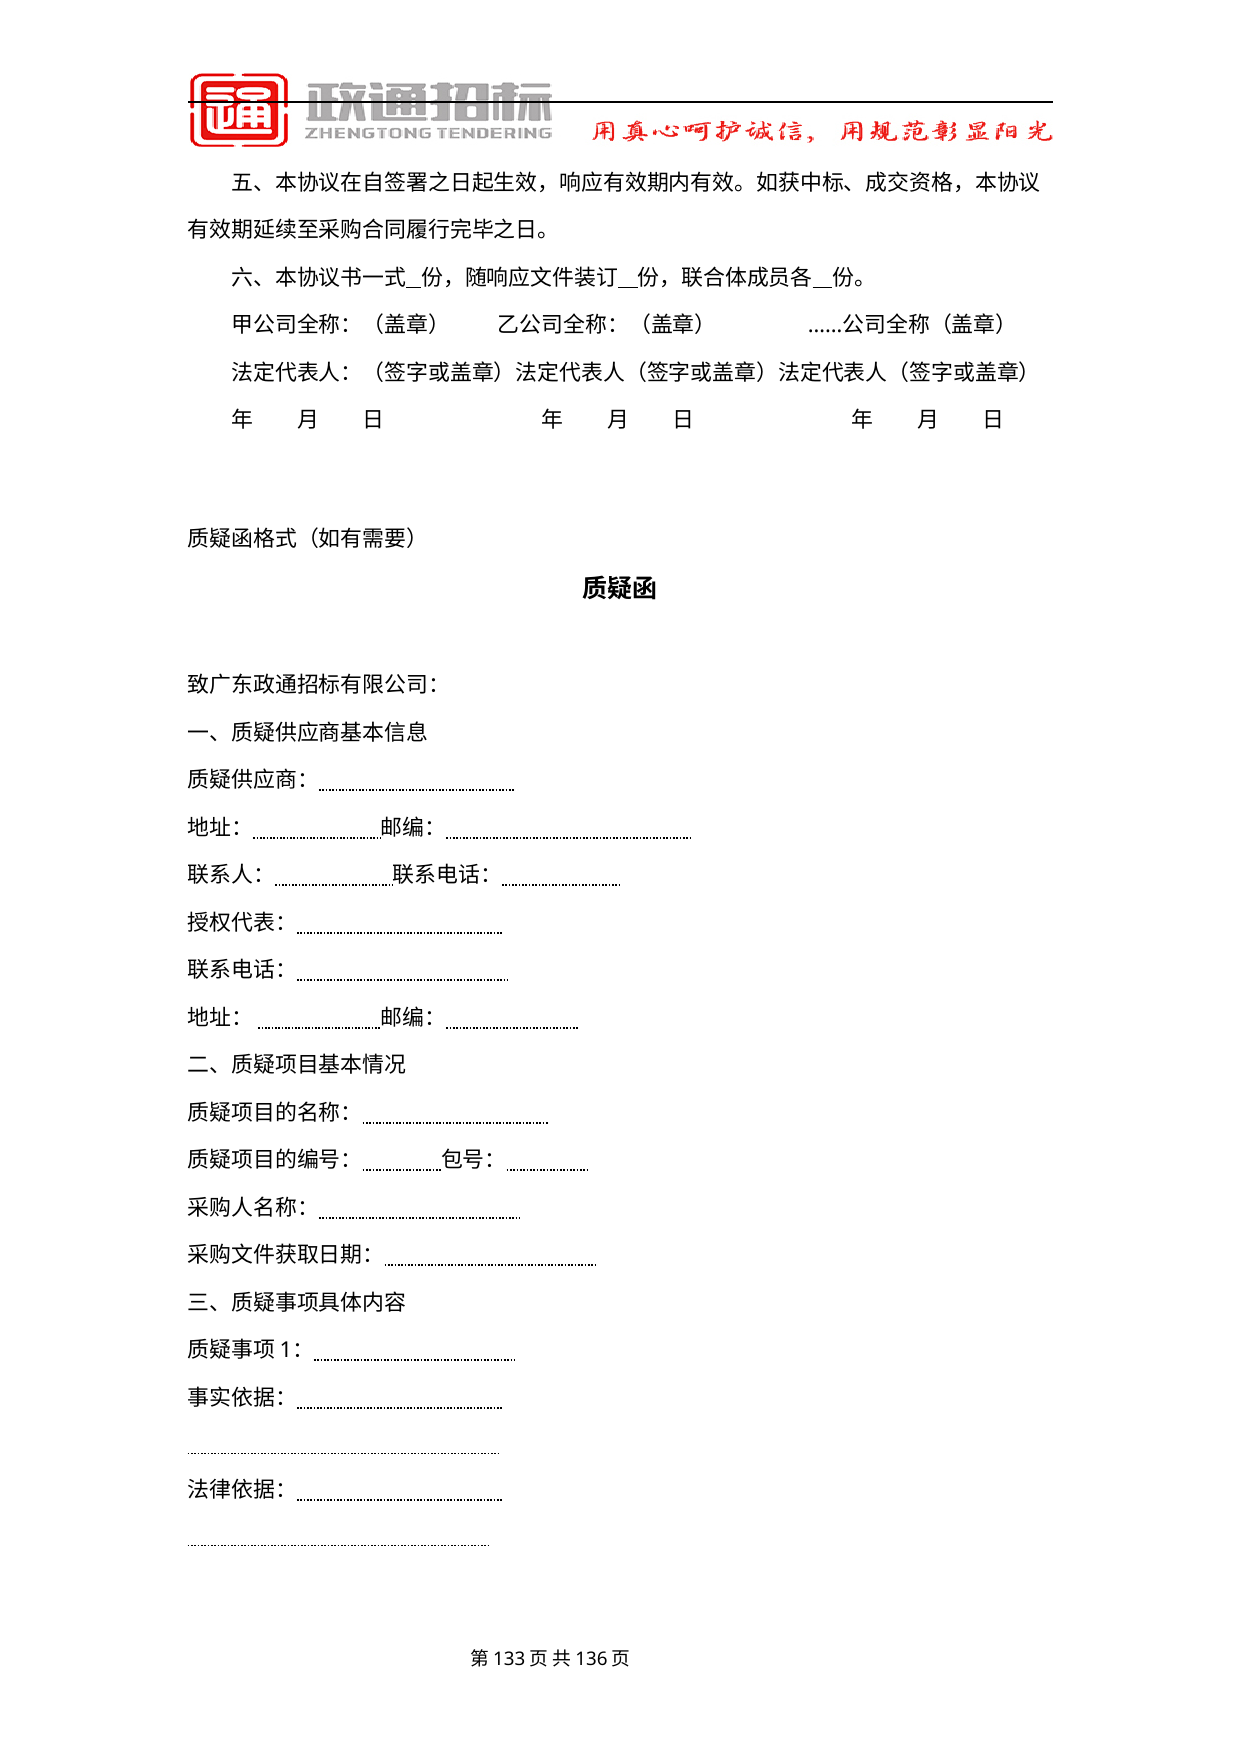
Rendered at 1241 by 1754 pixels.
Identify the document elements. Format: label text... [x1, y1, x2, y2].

text 地址： 邮编： [187, 810, 1053, 841]
picture [188, 73, 1053, 101]
text 六、本协议书一式 份，随响应文件装订 份，联合体成员各 份。 [187, 259, 1053, 291]
text 五、本协议在自签署之日起生效，响应有效期内有效。如获中标、成交资格，本协议有效期延续至采购合同履行完毕之日。 [187, 164, 1053, 244]
text 三、质疑事项具体内容 [187, 1285, 1053, 1316]
text 致广东政通招标有限公司： [187, 667, 1053, 699]
text 事实依据： [187, 1380, 1053, 1412]
text 采购文件获取日期： [187, 1237, 1053, 1269]
text 质疑供应商： [187, 762, 1053, 794]
text 授权代表： [187, 905, 1053, 936]
text 年 月 日 年 月 日 年 月 日 [187, 402, 1053, 434]
text 质疑函 [187, 568, 1053, 604]
text 质疑函格式（如有需要） [187, 521, 1053, 552]
text 联系电话： [187, 952, 1053, 984]
text 质疑项目的编号： 包号： [187, 1142, 1053, 1174]
picture [188, 103, 1053, 147]
text 法定代表人：（签字或盖章）法定代表人（签字或盖章）法定代表人（签字或盖章） [187, 354, 1053, 386]
text 法律依据： [187, 1472, 1053, 1504]
text 一、质疑供应商基本信息 [187, 715, 1053, 746]
text 质疑项目的名称： [187, 1095, 1053, 1126]
text 二、质疑项目基本情况 [187, 1047, 1053, 1079]
text 采购人名称： [187, 1190, 1053, 1221]
text 联系人： 联系电话： [187, 857, 1053, 889]
text 地址： 邮编： [187, 1000, 1053, 1031]
text 质疑事项1： [187, 1332, 1053, 1364]
text 甲公司全称：（盖章） 乙公司全称：（盖章） ……公司全称（盖章） [187, 307, 1053, 339]
